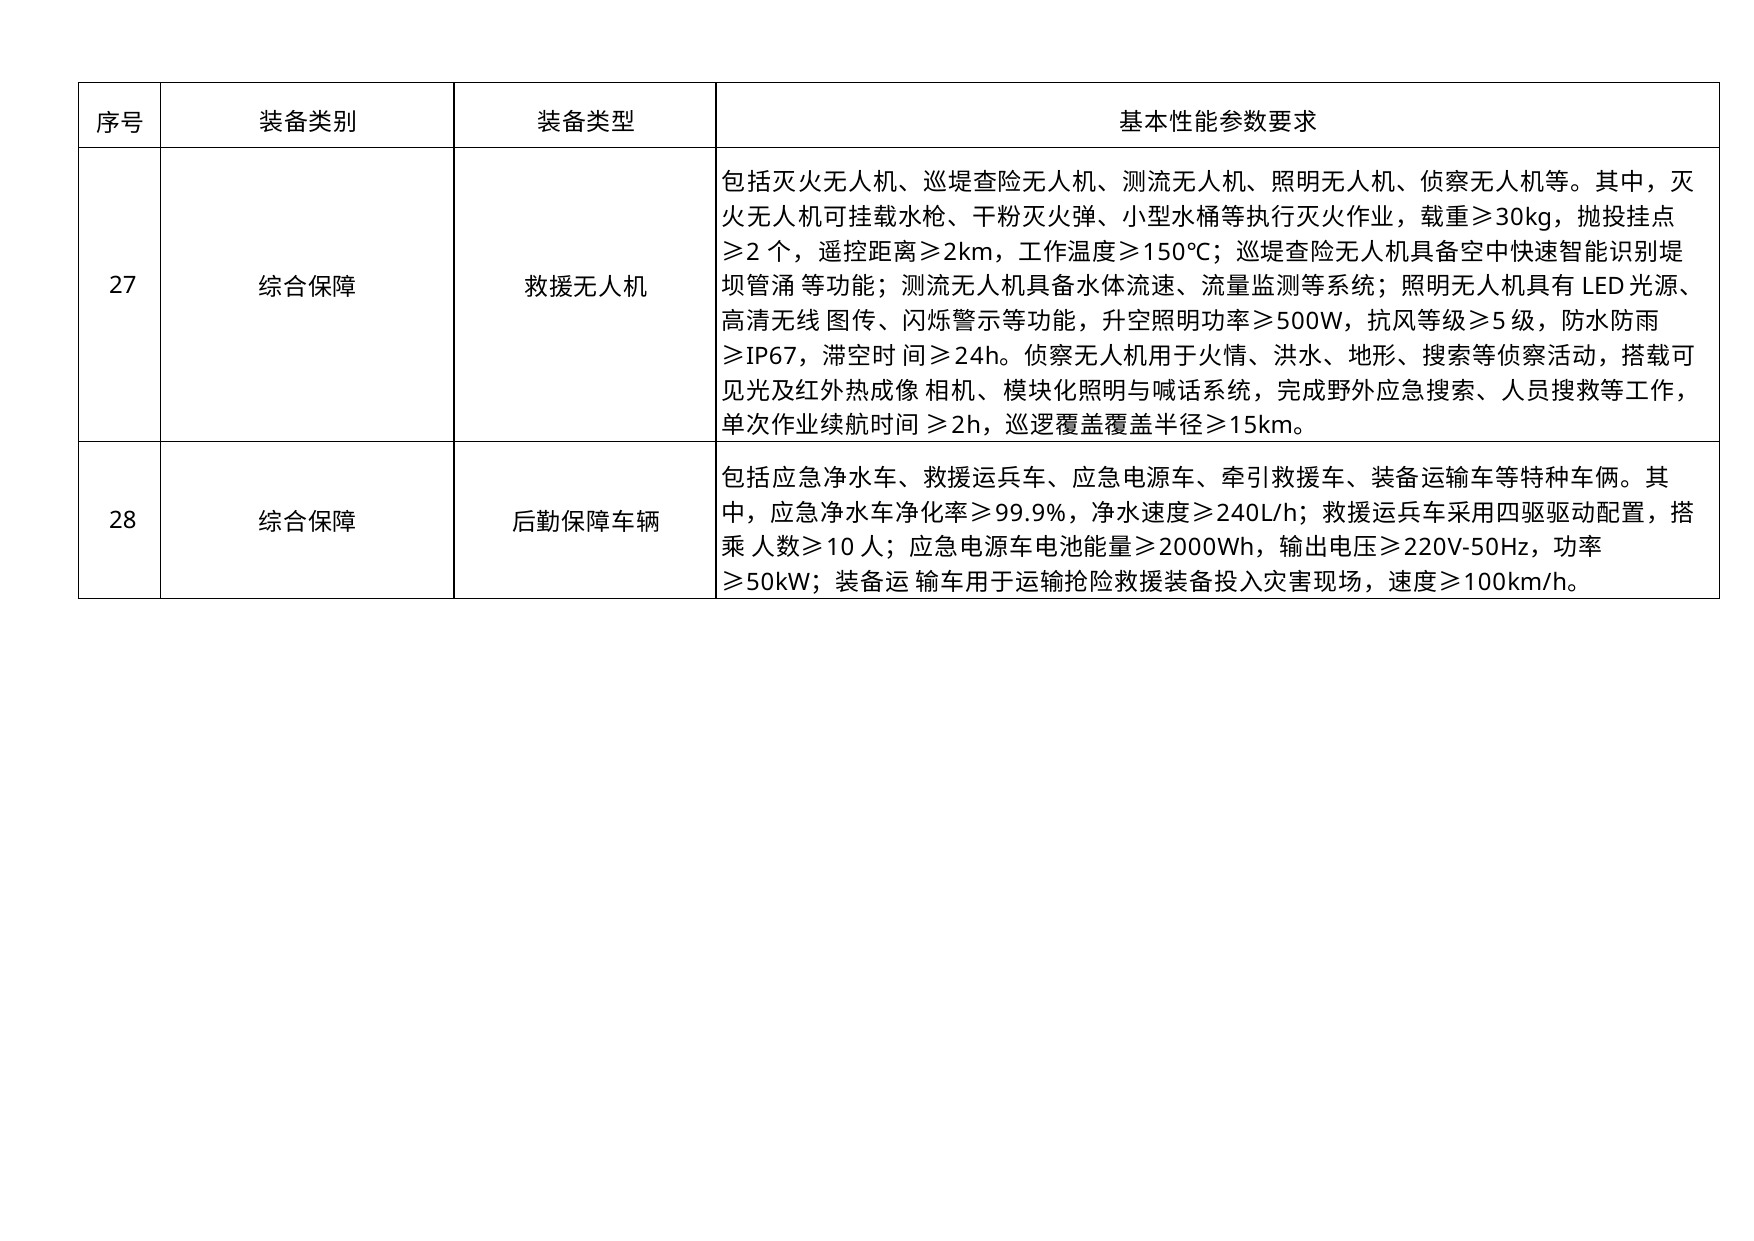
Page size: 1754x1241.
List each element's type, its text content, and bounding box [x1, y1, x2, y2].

table_cell 27 [79, 148, 160, 441]
table_cell 包括灭火无人机、巡堤查险无人机、测流无人机、照明无人机、侦察无人机等。其中，灭 火无人机可挂载水枪、干粉灭火弹、小型水桶等执行灭火作业，载重≥30kg，抛投挂点≥2 个，遥控距离≥2km，工作温度≥150℃；巡堤查险无人机具备空中快速智能识别堤坝管涌 等功能；测流无人机具备水体流速、流量监测等系统；照明无人机具有LED光源、高清无线 图传、闪烁警示等功能，升空照明功率≥500W，抗风等级≥5级，防水防雨≥IP67，滞空时 间≥24h。侦察无人机用于火情、洪水、地形、搜索等侦察活动，搭载可见光及红外热成像 相机、模块化照明与喊话系统，完成野外应急搜索、人员搜救等工作，单次作业续航时间 ≥2h，巡逻覆盖覆盖半径≥15km。 [717, 148, 1719, 441]
table_cell 综合保障 [161, 442, 453, 598]
table_header 装备类型 [455, 83, 715, 147]
table_header 序号 [79, 83, 160, 147]
table_cell 救援无人机 [455, 148, 715, 441]
table_cell 综合保障 [161, 148, 453, 441]
table_cell 28 [79, 442, 160, 598]
table_cell 包括应急净水车、救援运兵车、应急电源车、牵引救援车、装备运输车等特种车俩。其 中，应急净水车净化率≥99.9%，净水速度≥240L/h；救援运兵车采用四驱驱动配置，搭乘 人数≥10人；应急电源车电池能量≥2000Wh，输出电压≥220V-50Hz，功率≥50kW；装备运 输车用于运输抢险救援装备投入灾害现场，速度≥100km/h。 [717, 442, 1719, 598]
table_cell 后勤保障车辆 [455, 442, 715, 598]
table_header 基本性能参数要求 [717, 83, 1719, 147]
table_header 装备类别 [161, 83, 453, 147]
